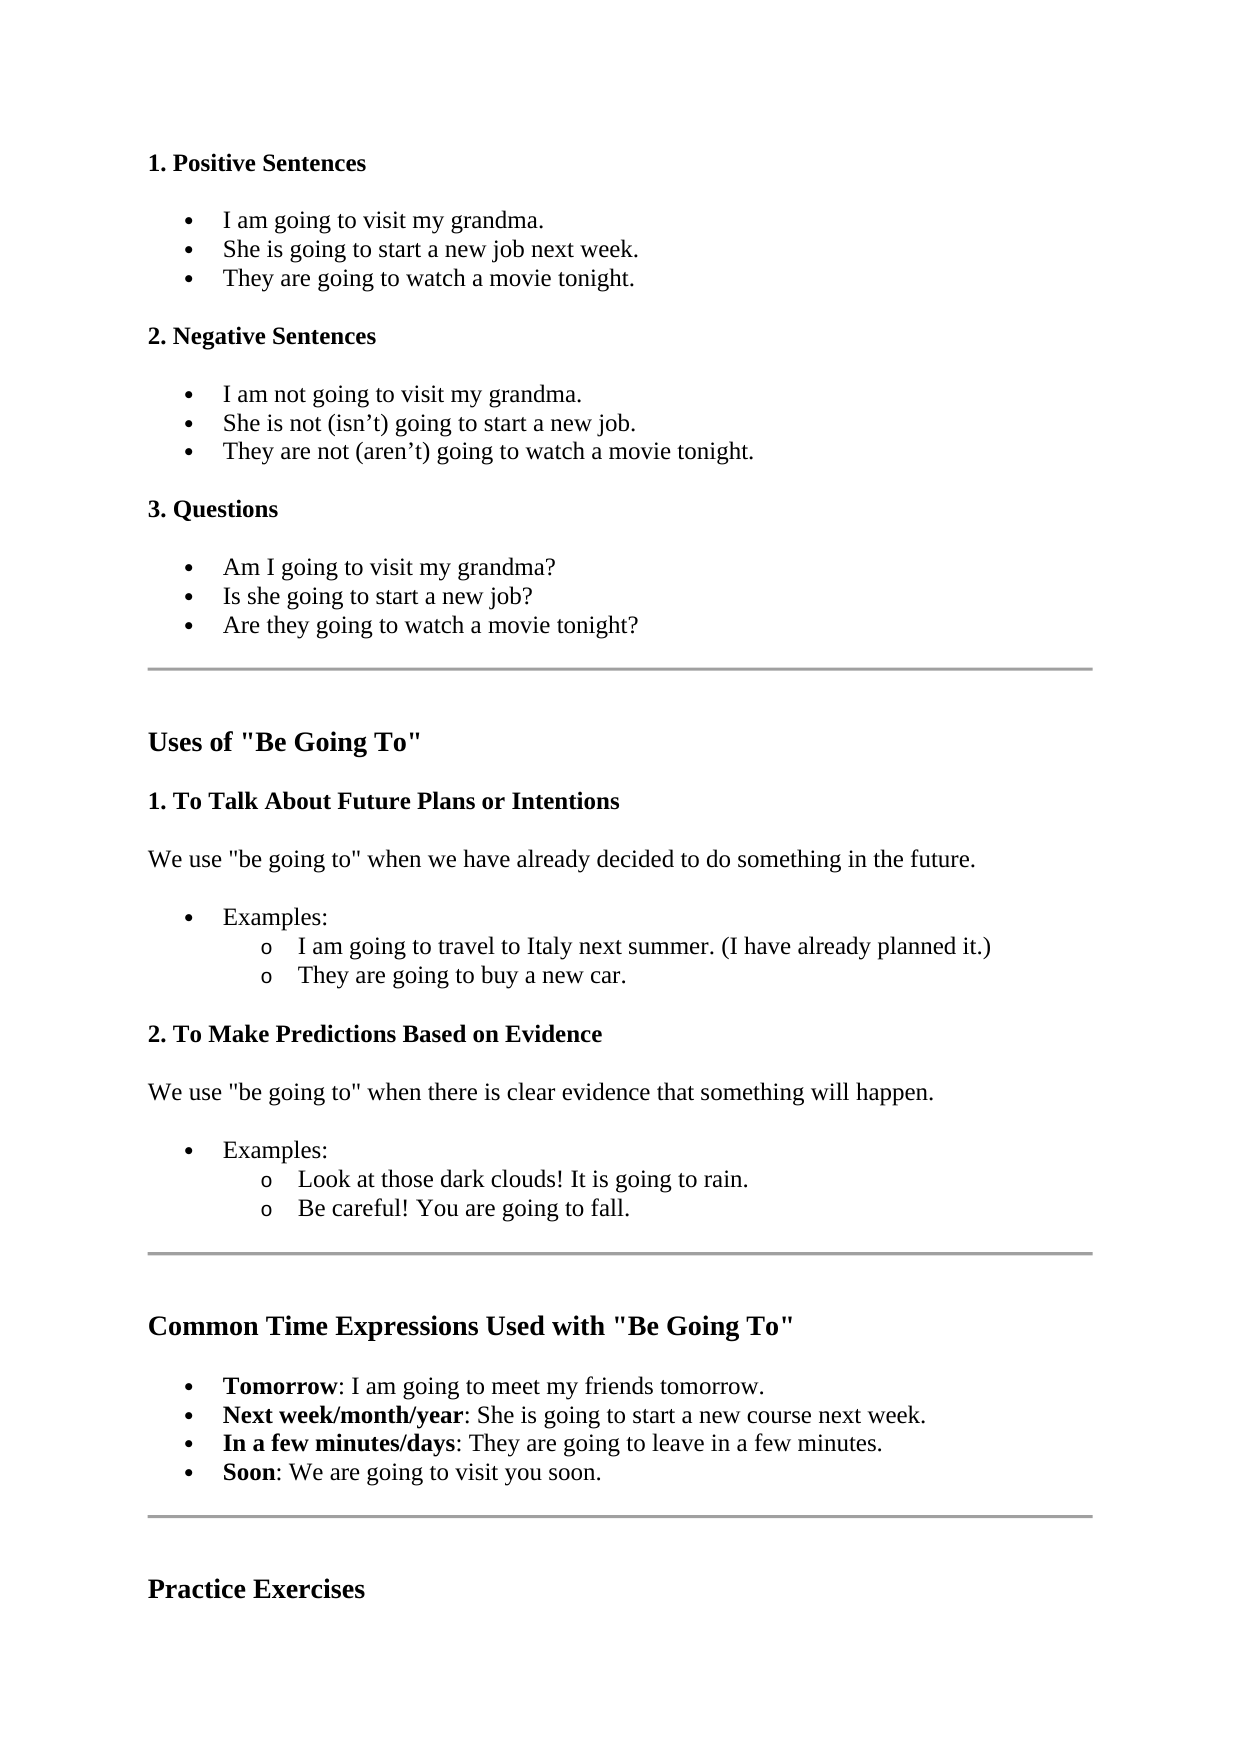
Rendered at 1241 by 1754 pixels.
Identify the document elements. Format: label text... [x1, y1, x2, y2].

list In a few minutes/days: They are going to leave in a few minutes. [185, 1428, 1093, 1457]
list She is not (isn’t) going to start a new job. [185, 408, 1093, 436]
list They are going to watch a movie tonight. [185, 263, 1093, 292]
list Examples: [185, 1135, 1093, 1164]
list They are not (aren’t) going to watch a movie tonight. [185, 436, 1093, 465]
list Next week/month/year: She is going to start a new course next week. [185, 1400, 1093, 1428]
list Is she going to start a new job? [185, 581, 1093, 610]
list Be careful! You are going to fall. [260, 1193, 1093, 1223]
text We use "be going to" when we have already decided to do something in the future. [148, 844, 1093, 873]
list Examples: [185, 902, 1093, 931]
list Am I going to visit my grandma? [185, 552, 1093, 581]
list Are they going to watch a movie tonight? [185, 610, 1093, 638]
list Soon: We are going to visit you soon. [185, 1457, 1093, 1486]
text We use "be going to" when there is clear evidence that something will happen. [148, 1077, 1093, 1106]
list They are going to buy a new car. [260, 961, 1093, 990]
list Tomorrow: I am going to meet my friends tomorrow. [185, 1371, 1093, 1400]
text Uses of "Be Going To" [148, 725, 1093, 757]
text Common Time Expressions Used with "Be Going To" [148, 1309, 1093, 1342]
text 2. Negative Sentences [148, 321, 1093, 350]
text 1. To Talk About Future Plans or Intentions [148, 786, 1093, 815]
list I am going to visit my grandma. [185, 206, 1093, 234]
list I am not going to visit my grandma. [185, 379, 1093, 408]
list Look at those dark clouds! It is going to rain. [260, 1164, 1093, 1193]
text 2. To Make Predictions Based on Evidence [148, 1019, 1093, 1048]
list I am going to travel to Italy next summer. (I have already planned it.) [260, 931, 1093, 961]
text 3. Questions [148, 494, 1093, 523]
list She is going to start a new job next week. [185, 234, 1093, 263]
text Practice Exercises [148, 1572, 1093, 1605]
text 1. Positive Sentences [148, 148, 1093, 176]
